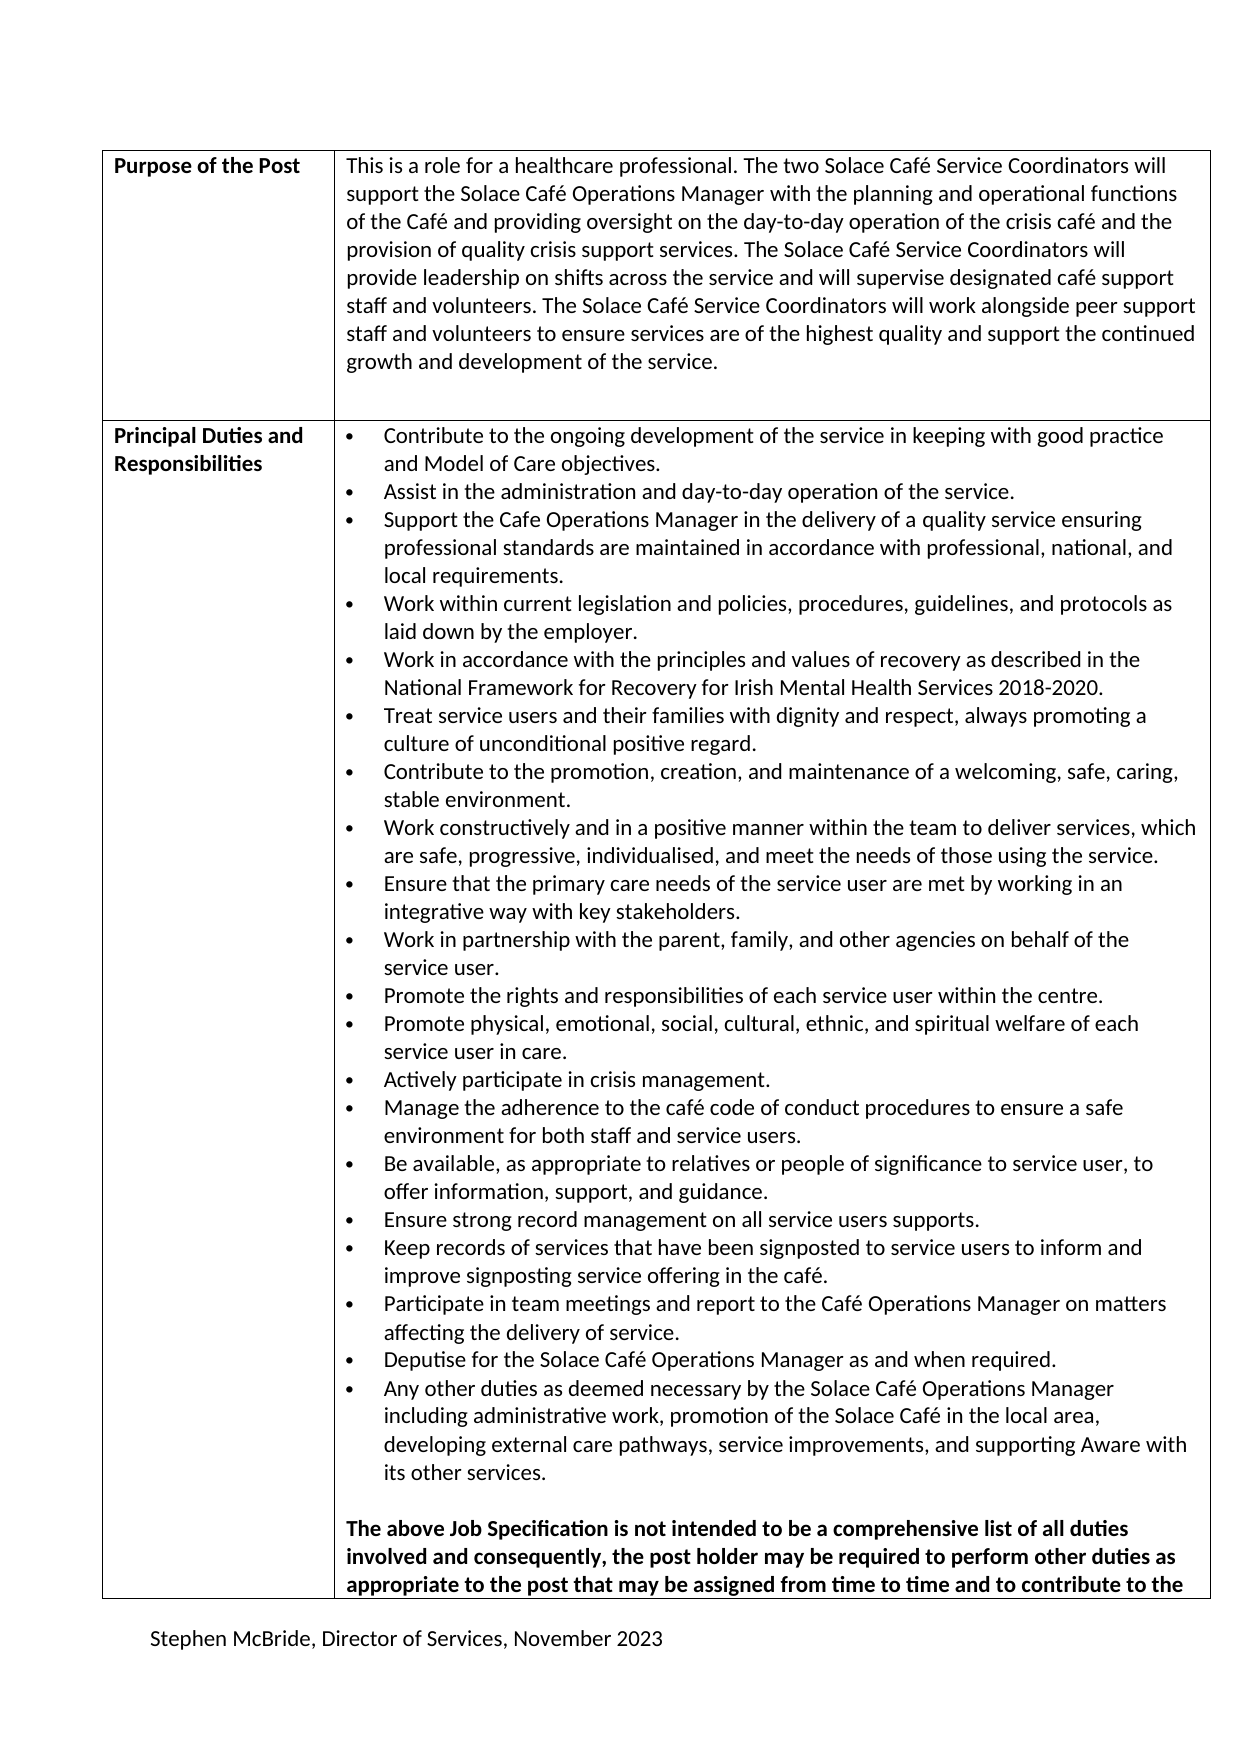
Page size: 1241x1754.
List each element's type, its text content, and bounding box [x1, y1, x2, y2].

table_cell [103, 421, 334, 1598]
table_cell This is a role for a healthcare professional. The two Solace Café Service Coordinators will support the Solace Café Operations Manager with the planning and operational functions of the Café and providing oversight on the day-to-day operation of the crisis café and the provision of quality crisis support services. The Solace Café Service Coordinators will provide leadership on shifts across the service and will supervise designated café support staff and volunteers. The Solace Café Service Coordinators will work alongside peer support staff and volunteers to ensure services are of the highest quality and support the continued growth and development of the service. [335, 151, 1210, 420]
table_cell Purpose of the Post [103, 151, 334, 420]
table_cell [335, 421, 1210, 1598]
